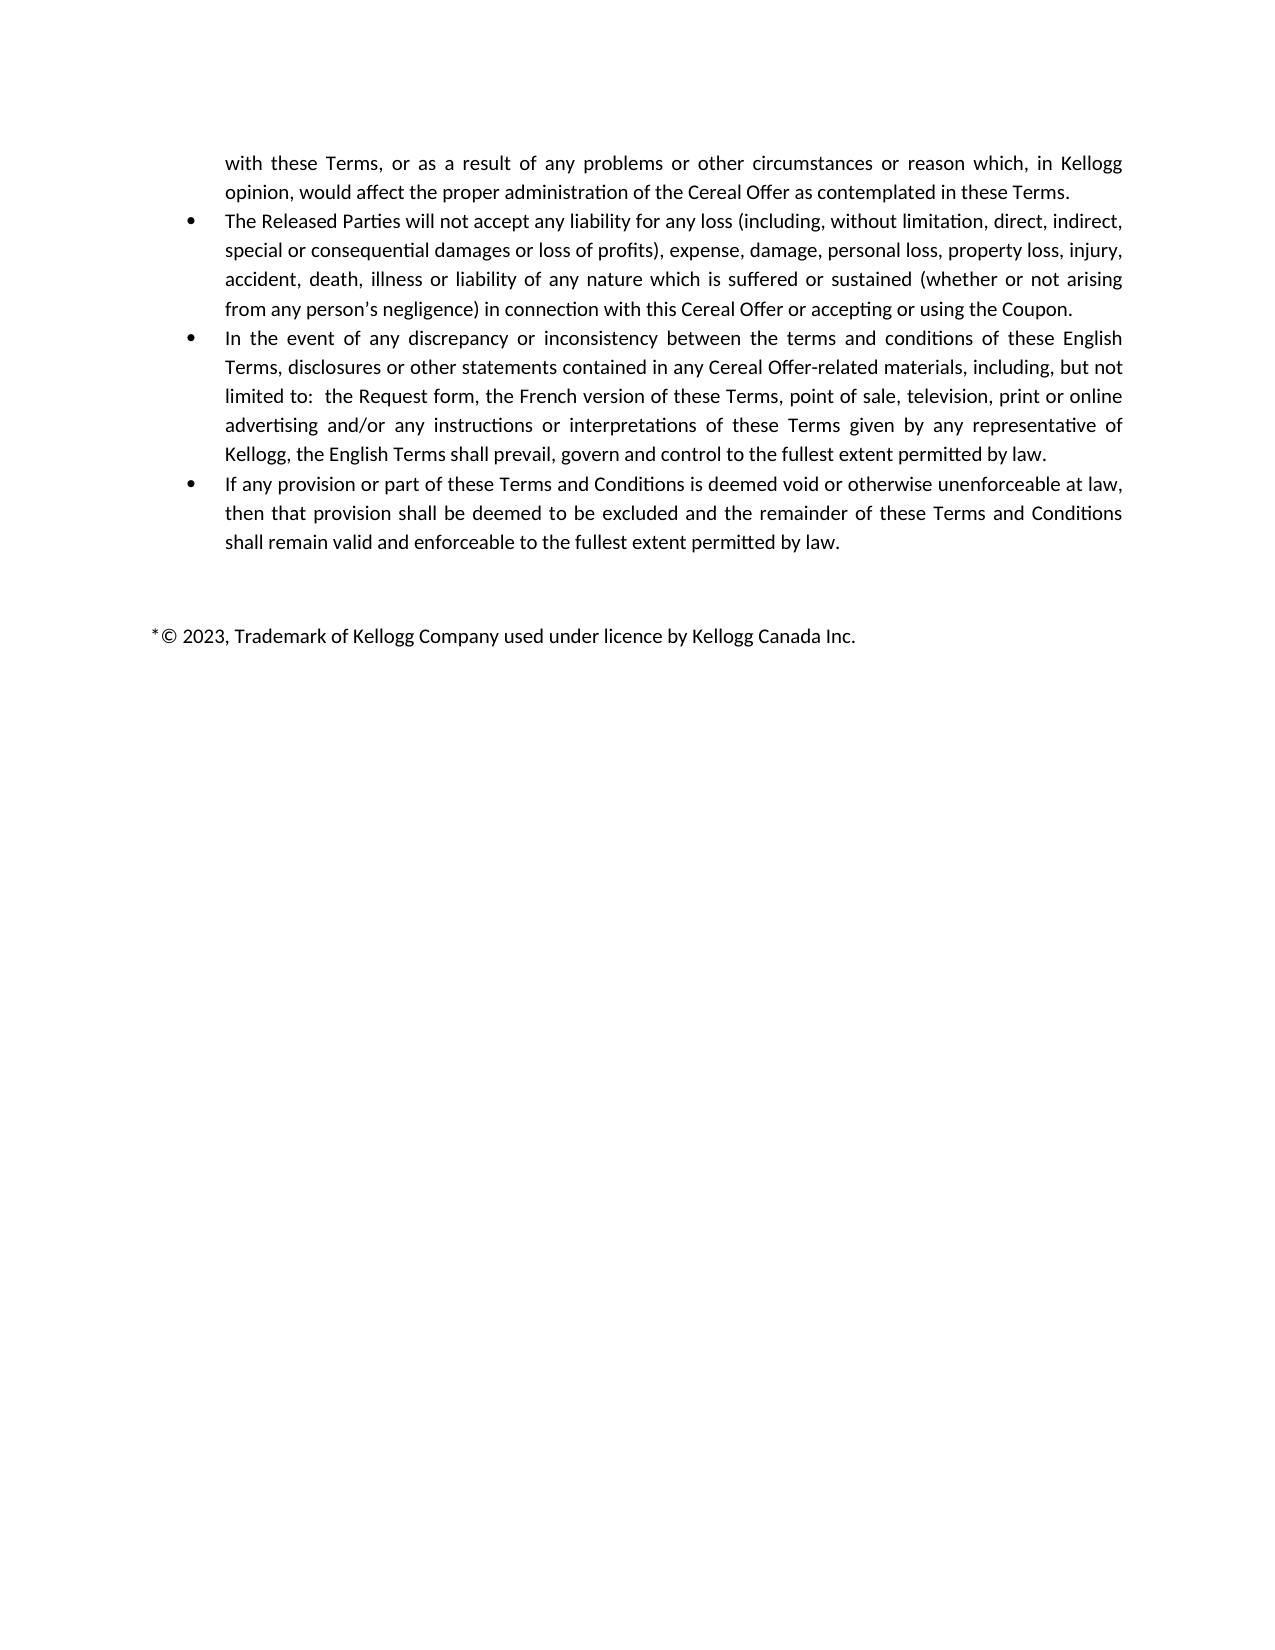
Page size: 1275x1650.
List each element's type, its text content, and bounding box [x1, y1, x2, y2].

text *© 2023, Trademark of Kellogg Company used under licence by Kellogg Canada Inc. [150, 623, 1125, 649]
list If any provision or part of these Terms and Conditions is deemed void or otherwise unenforceable at law, then that provision shall be deemed to be excluded and the remainder of these Terms and Conditions shall remain valid and enforceable to the fullest extent permitted by law. [187, 471, 1125, 554]
list In the event of any discrepancy or inconsistency between the terms and conditions of these English Terms, disclosures or other statements contained in any Cereal Offer-related materials, including, but not limited to: the Request form, the French version of these Terms, point of sale, television, print or online advertising and/or any instructions or interpretations of these Terms given by any representative of Kellogg, the English Terms shall prevail, govern and control to the fullest extent permitted by law. [187, 325, 1125, 467]
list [187, 150, 1125, 204]
list The Released Parties will not accept any liability for any loss (including, without limitation, direct, indirect, special or consequential damages or loss of profits), expense, damage, personal loss, property loss, injury, accident, death, illness or liability of any nature which is suffered or sustained (whether or not arising from any person’s negligence) in connection with this Cereal Offer or accepting or using the Coupon. [187, 208, 1125, 321]
